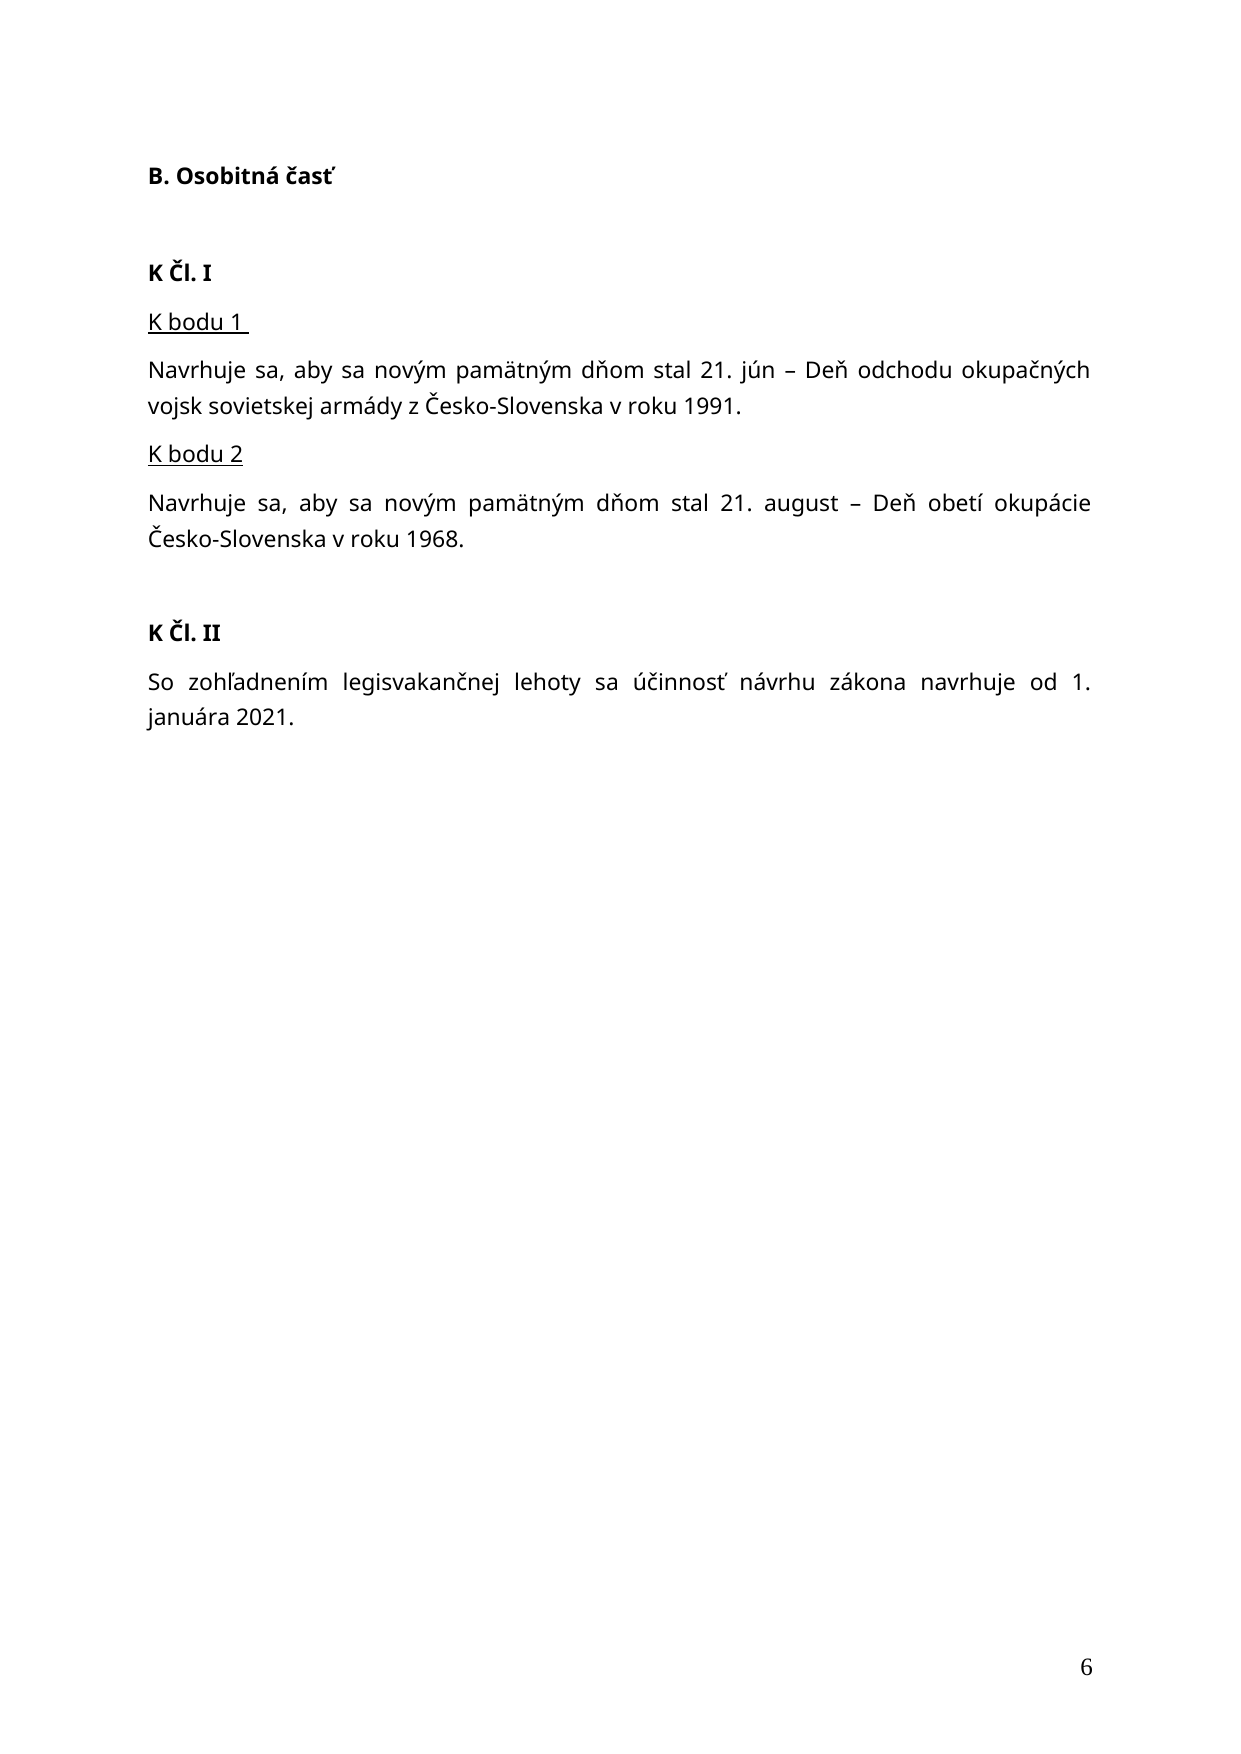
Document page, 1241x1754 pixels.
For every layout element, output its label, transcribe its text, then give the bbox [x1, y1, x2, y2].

text B. Osobitná časť [148, 160, 1093, 191]
text K Čl. I [148, 257, 1093, 288]
text Navrhuje sa, aby sa novým pamätným dňom stal 21. jún – Deň odchodu okupačných vojsk sovietskej armády z Česko-Slovenska v roku 1991. [148, 354, 1093, 421]
text K bodu 1 [148, 305, 1093, 337]
text K Čl. II [148, 617, 1093, 648]
text K bodu 2 [148, 438, 1093, 469]
text Navrhuje sa, aby sa novým pamätným dňom stal 21. august – Deň obetí okupácie Česko-Slovenska v roku 1968. [148, 487, 1093, 554]
text So zohľadnením legisvakančnej lehoty sa účinnosť návrhu zákona navrhuje od 1. januára 2021. [148, 665, 1093, 733]
